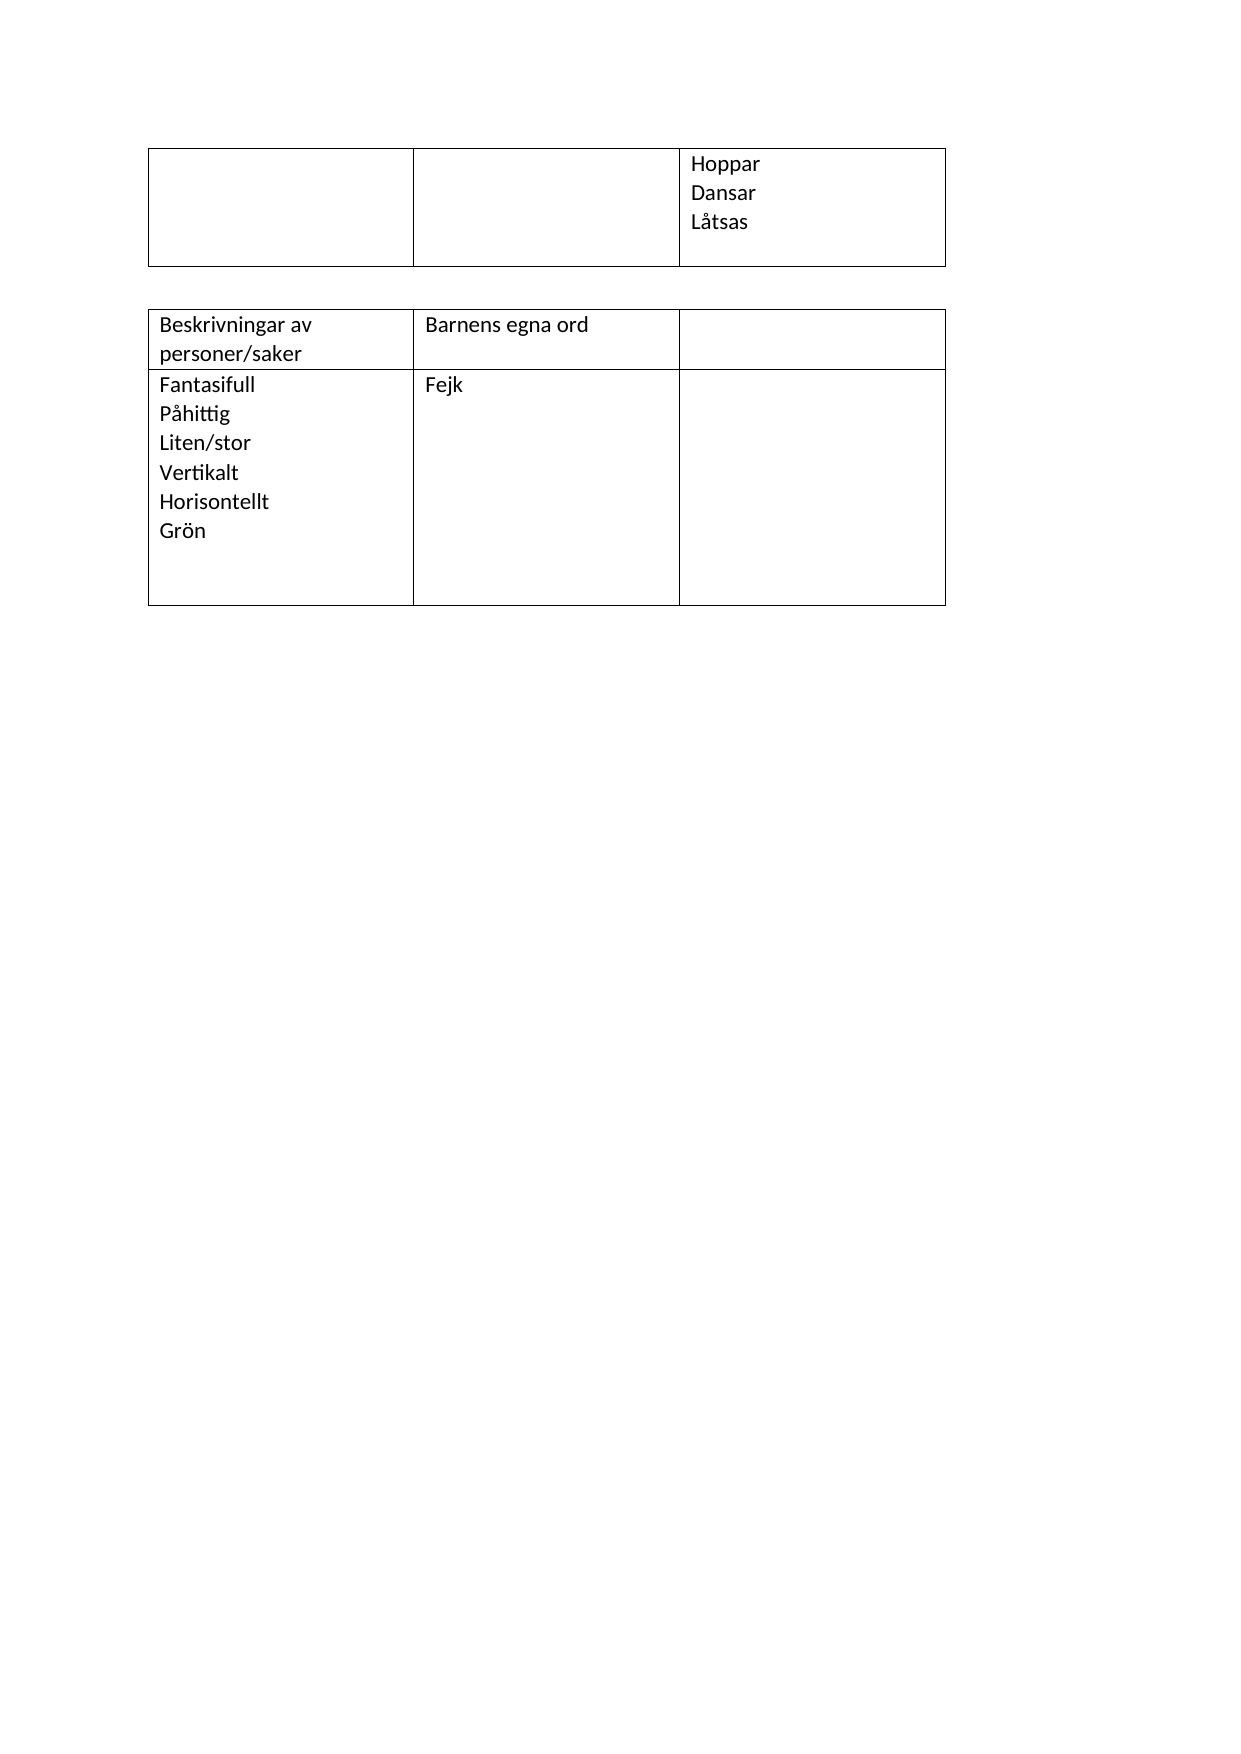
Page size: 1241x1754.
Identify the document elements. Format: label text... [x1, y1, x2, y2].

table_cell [149, 149, 413, 266]
table_header Beskrivningar av personer/saker [149, 310, 413, 369]
table_header [680, 310, 945, 369]
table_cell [414, 149, 679, 266]
table_cell Fantasifull Påhittig Liten/stor Vertikalt Horisontellt Grön [149, 370, 413, 605]
table_cell [680, 370, 945, 605]
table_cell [680, 149, 945, 266]
table_cell Fejk [414, 370, 679, 605]
table_header Barnens egna ord [414, 310, 679, 369]
